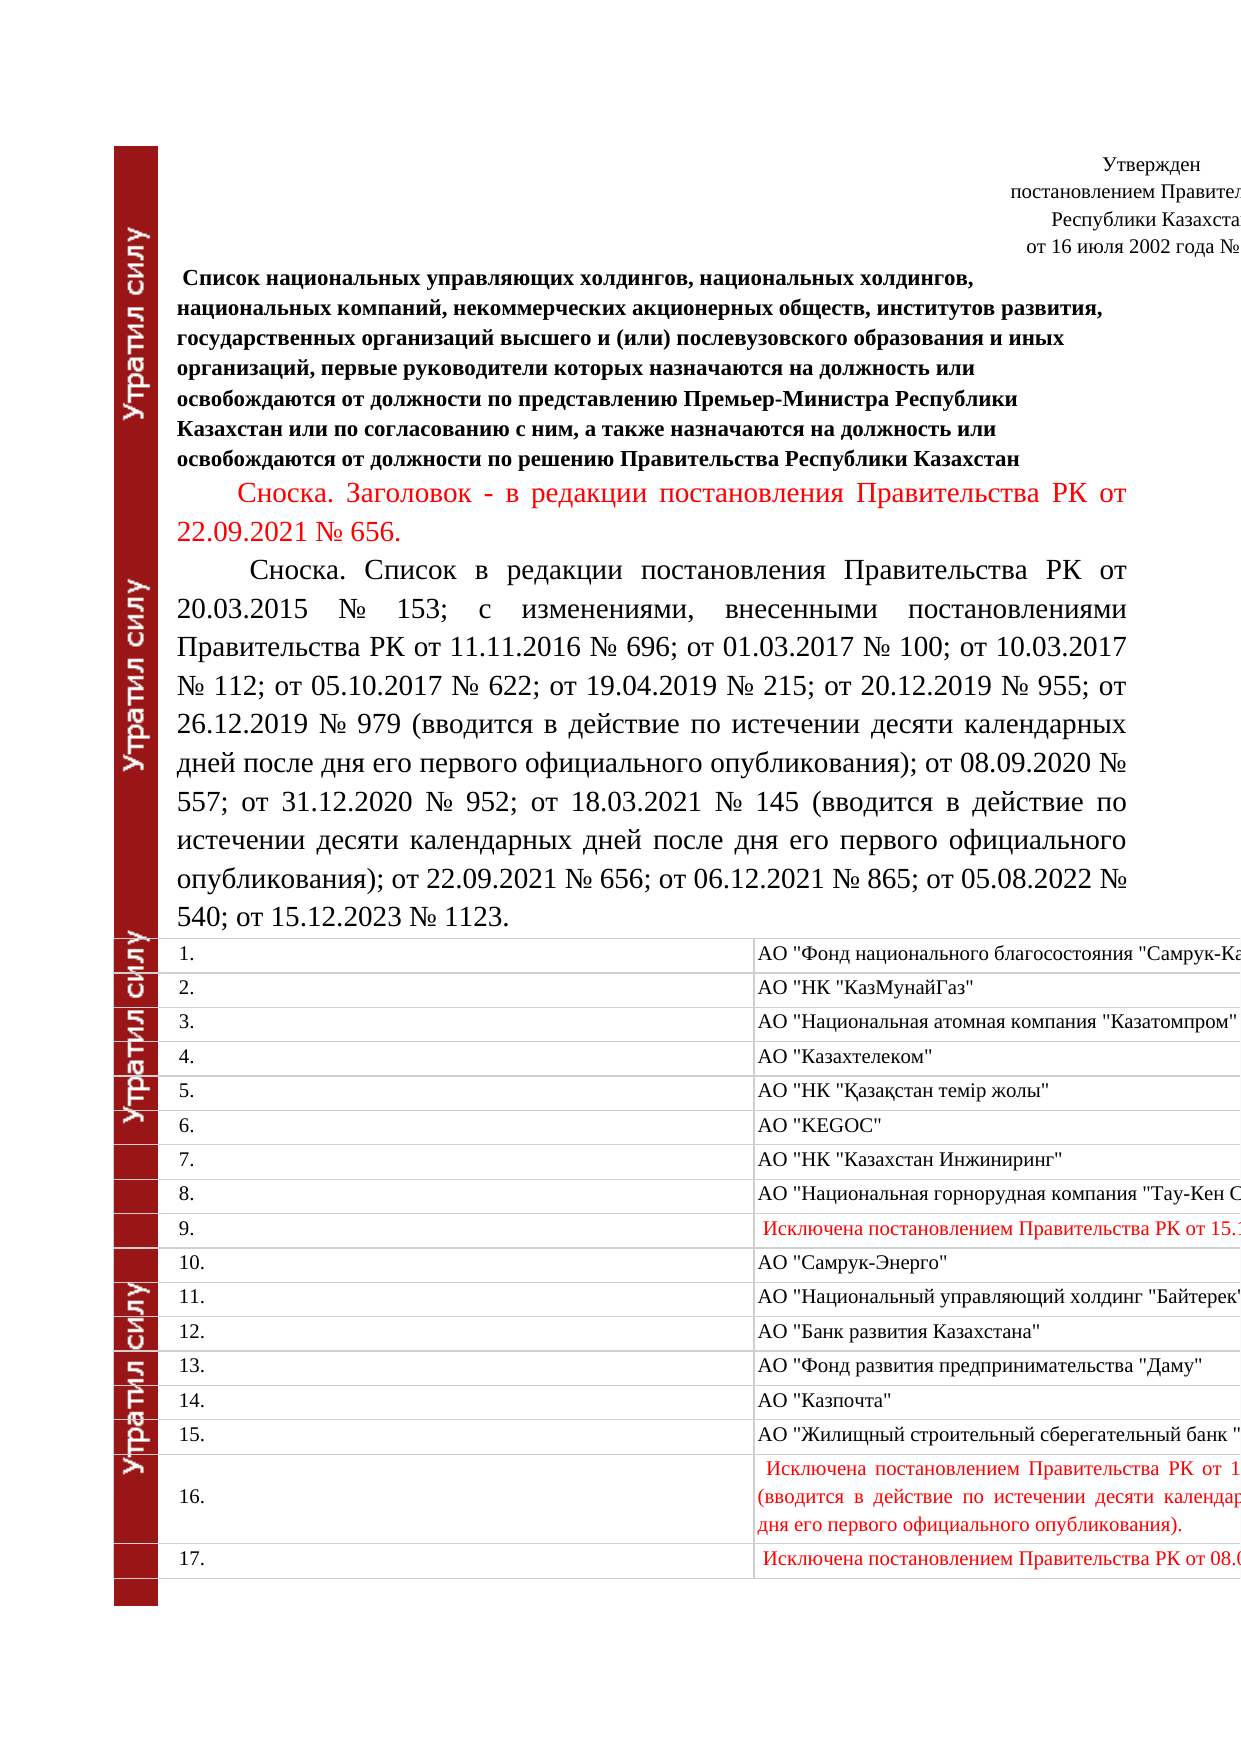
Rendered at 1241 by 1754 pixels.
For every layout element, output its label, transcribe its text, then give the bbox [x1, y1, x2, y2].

table_cell 9. [114, 1214, 753, 1247]
picture [114, 146, 158, 150]
text Сноска. Список в редакции постановления Правительства РК от 20.03.2015 № 153; с изменениями, внесенными постановлениями Правительства РК от 11.11.2016 № 696; от 01.03.2017 № 100; от 10.03.2017 № 112; от 05.10.2017 № 622; от 19.04.2019 № 215; от 20.12.2019 № 955; от 26.12.2019 № 979 (вводится в действие по истечении десяти календарных дней после дня его первого официального опубликования); от 08.09.2020 № 557; от 31.12.2020 № 952; от 18.03.2021 № 145 (вводится в действие по истечении десяти календарных дней после дня его первого официального опубликования); от 22.09.2021 № 656; от 06.12.2021 № 865; от 05.08.2022 № 540; от 15.12.2023 № 1123. [112, 552, 1128, 933]
table_cell 5. [114, 1077, 753, 1110]
table_cell 16. [114, 1455, 753, 1543]
table_cell 4. [114, 1042, 753, 1075]
table_header 1. [114, 939, 753, 972]
text Сноска. Заголовок - в редакции постановления Правительства РК от 22.09.2021 № 656. [112, 475, 1128, 547]
table_header АО "Фонд национального благосостояния "Самрук-Казына" [755, 939, 1240, 972]
picture [114, 933, 158, 938]
table_header Утвержден постановлением Правительства Республики Казахстан от 16 июля 2002 года № 784 [912, 150, 1240, 264]
table_cell 12. [114, 1317, 753, 1350]
table_cell АО "Самрук-Энерго" [755, 1249, 1240, 1282]
table_cell 14. [114, 1386, 753, 1419]
table_cell АО "Казпочта" [755, 1386, 1240, 1419]
table_cell АО "НК "Қазақстан темір жолы" [755, 1077, 1240, 1110]
table_cell 2. [114, 974, 753, 1007]
table_cell АО "Национальная горнорудная компания "Tay-Кен Самрук" [755, 1180, 1240, 1213]
table_cell 8. [114, 1180, 753, 1213]
table_cell АО "Национальная атомная компания "Казатомпром" [755, 1008, 1240, 1041]
table_cell АО "Жилищный строительный сберегательный банк "Отбасы банк" [755, 1420, 1240, 1453]
table_cell АО "Банк развития Казахстана" [755, 1317, 1240, 1350]
table_cell 10. [114, 1249, 753, 1282]
table_cell 3. [114, 1008, 753, 1041]
table_cell 7. [114, 1145, 753, 1178]
table_header [101, 150, 912, 264]
table_cell 6. [114, 1111, 753, 1144]
table_cell 17. [114, 1544, 753, 1577]
table_cell Исключена постановлением Правительства РК от 15.12.2023 № 1123. [755, 1214, 1240, 1247]
table_cell АО "Казахтелеком" [755, 1042, 1240, 1075]
table_cell 15. [114, 1420, 753, 1453]
table_cell АО "НК "Казахстан Инжиниринг" [755, 1145, 1240, 1178]
table_cell АО "НК "КазМунайГаз" [755, 974, 1240, 1007]
text Список национальных управляющих холдингов, национальных холдингов, национальных компаний, некоммерческих акционерных обществ, институтов развития, государственных организаций высшего и (или) послевузовского образования и иных организаций, первые руководители которых назначаются на должность или освобождаются от должности по представлению Премьер-Министра Республики Казахстан или по согласованию с ним, а также назначаются на должность или освобождаются от должности по решению Правительства Республики Казахстан [112, 264, 1128, 471]
table_cell 13. [114, 1352, 753, 1385]
table_cell АО "KEGOC" [755, 1111, 1240, 1144]
table_cell 11. [114, 1283, 753, 1316]
table_cell АО "Национальный управляющий холдинг "Байтерек" [755, 1283, 1240, 1316]
picture [114, 1579, 158, 1606]
picture [114, 471, 158, 475]
picture [114, 547, 158, 552]
table_cell АО "Фонд развития предпринимательства "Даму" [755, 1352, 1240, 1385]
table_cell Исключена постановлением Правительства РК от 08.09.2020 № 557. [755, 1544, 1240, 1577]
